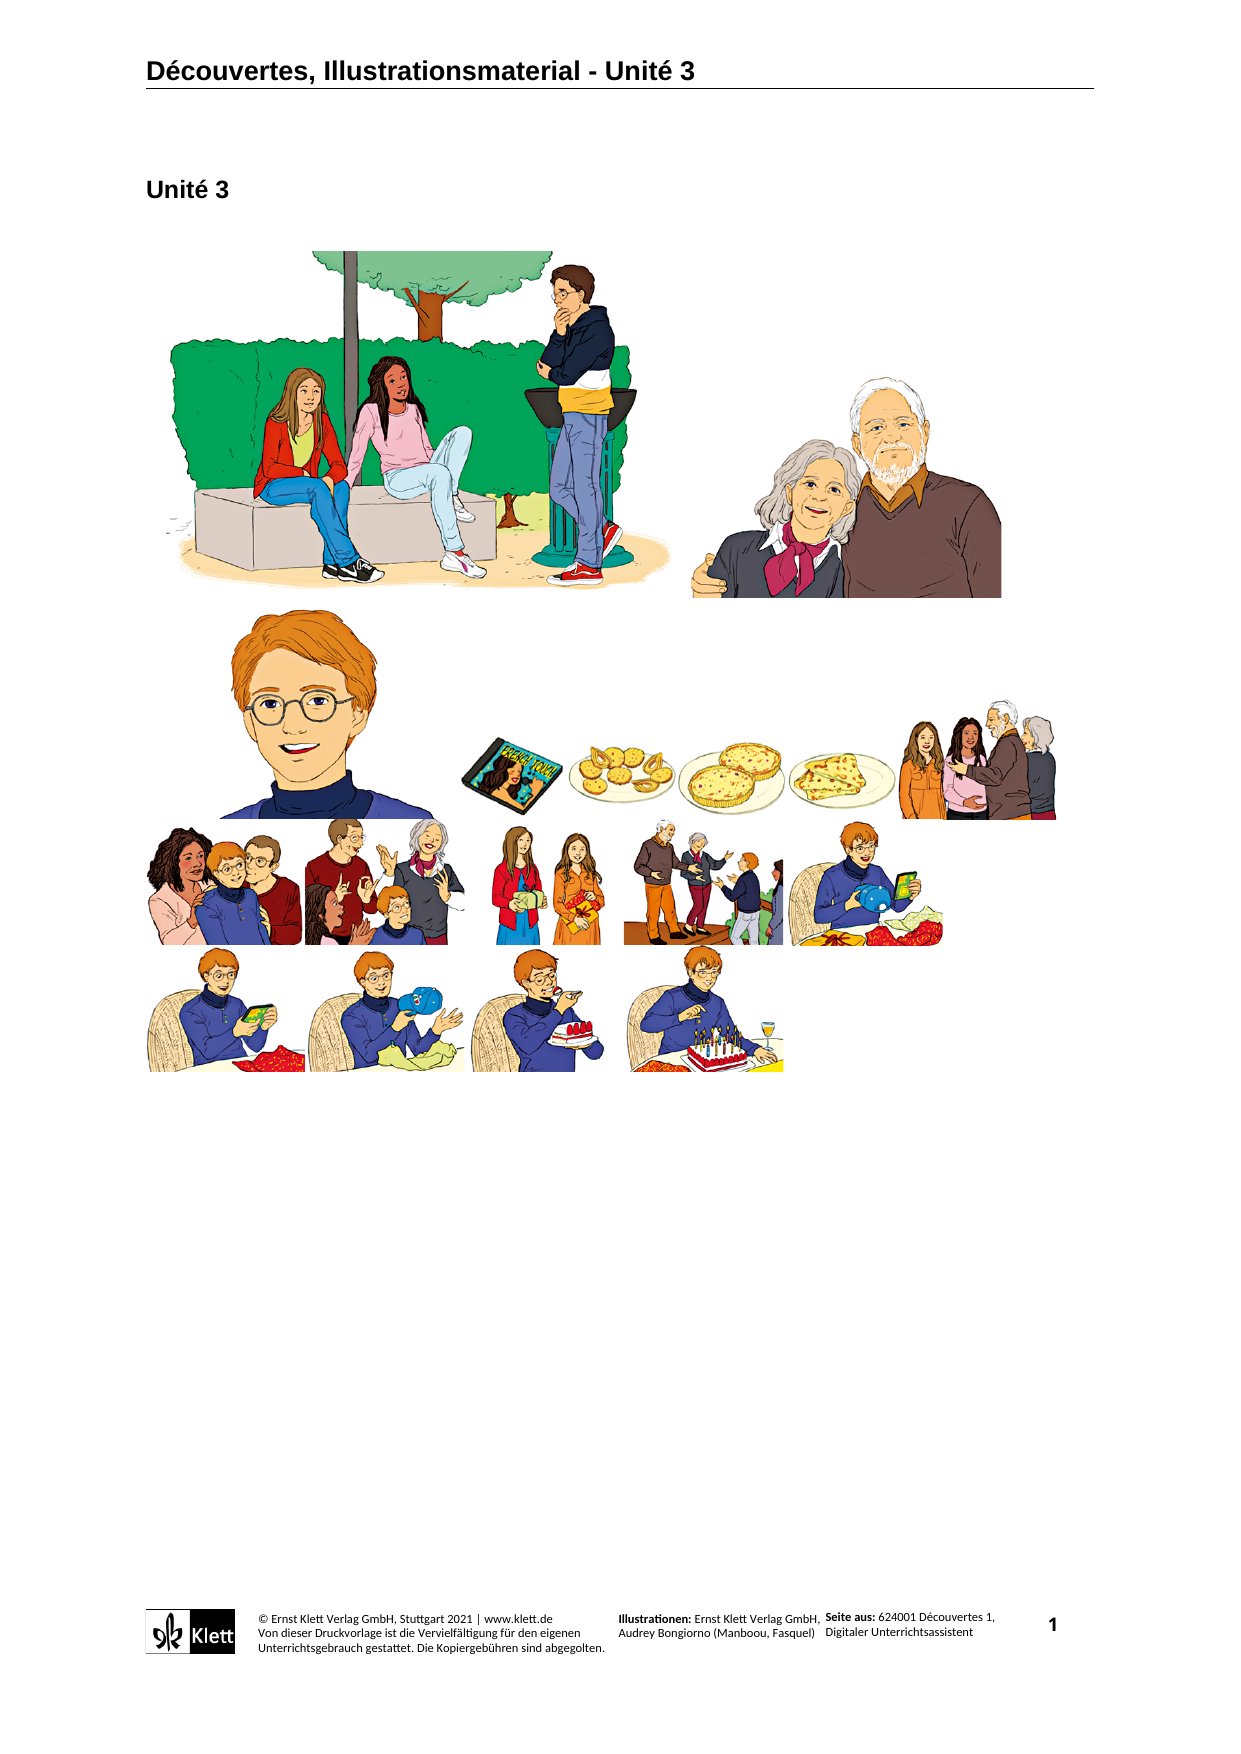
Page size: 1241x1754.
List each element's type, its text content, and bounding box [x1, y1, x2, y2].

picture [145, 1609, 235, 1654]
text Unité 3 [146, 174, 1094, 203]
picture [145, 251, 1057, 1072]
